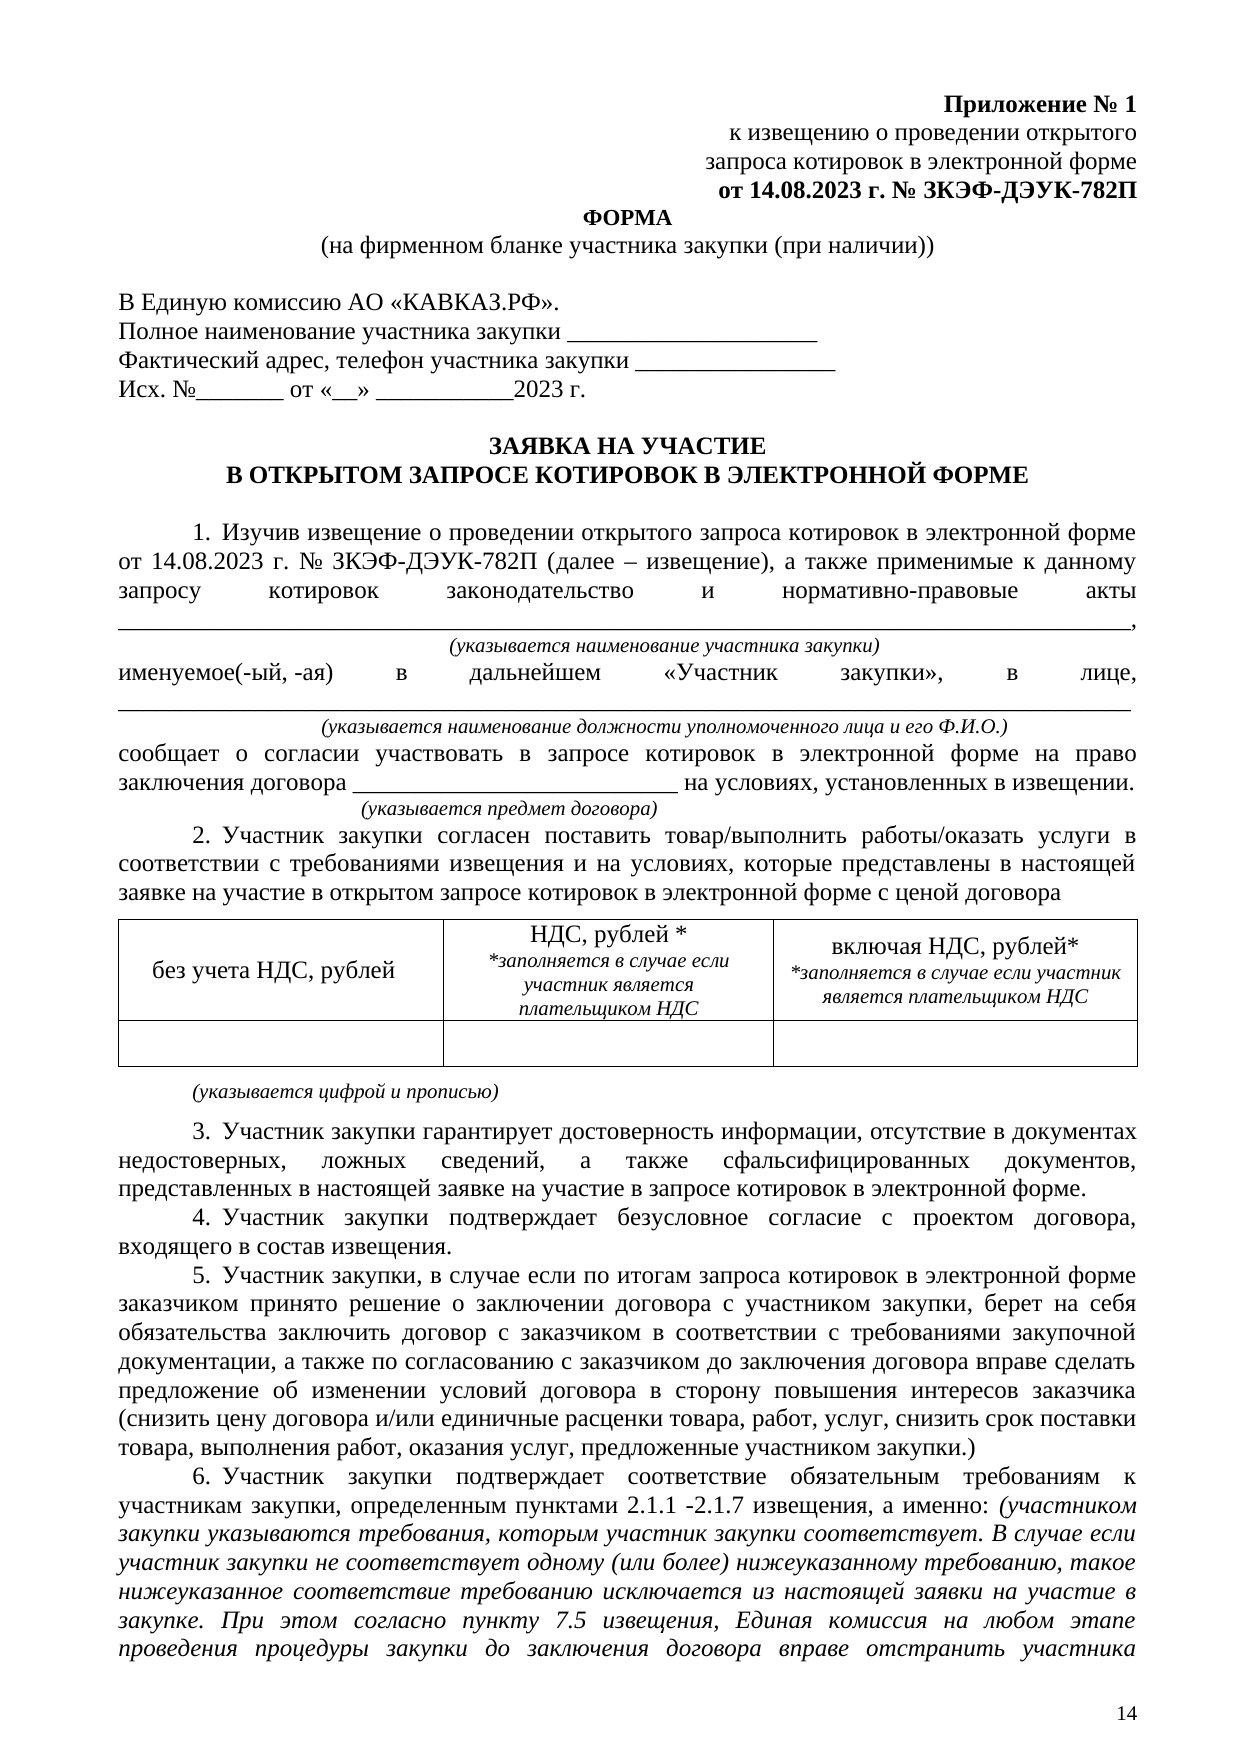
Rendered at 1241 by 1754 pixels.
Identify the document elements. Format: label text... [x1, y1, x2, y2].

text (указывается предмет договора) [118, 796, 1137, 820]
text (на фирменном бланке участника закупки (при наличии)) [118, 230, 1137, 259]
table_header без учета НДС, рублей [119, 920, 443, 1020]
table_header НДС, рублей * *заполняется в случае если участник является плательщиком НДС [444, 920, 773, 1020]
table_header включая НДС, рублей* *заполняется в случае если участник является плательщиком НДС [774, 920, 1137, 1020]
table_cell [774, 1021, 1137, 1066]
table_cell [444, 1021, 773, 1066]
text Полное наименование участника закупки ____________________ [118, 316, 1137, 345]
text В Единую комиссию АО «КАВКАЗ.РФ». [118, 287, 1137, 316]
list Участник закупки подтверждает безусловное согласие с проектом договора, входящего в состав извещения. [118, 1202, 1137, 1260]
text Исх. №_______ от «__» ___________2023 г. [118, 374, 1137, 402]
text В ОТКРЫТОМ ЗАПРОСЕ КОТИРОВОК В ЭЛЕКТРОННОЙ ФОРМЕ [118, 460, 1137, 489]
text к извещению о проведении открытого запроса котировок в электронной форме [620, 117, 1137, 175]
text (указывается наименование должности уполномоченного лица и его Ф.И.О.) [118, 714, 1137, 738]
list Участник закупки, в случае если по итогам запроса котировок в электронной форме заказчиком принято решение о заключении договора с участником закупки, берет на себя обязательства заключить договор с заказчиком в соответствии с требованиями закупочной документации, а также по согласованию с заказчиком до заключения договора вправе сделать предложение об изменении условий договора в сторону повышения интересов заказчика (снизить цену договора и/или единичные расценки товара, работ, услуг, снизить срок поставки товара, выполнения работ, оказания услуг, предложенные участником закупки.) [118, 1260, 1137, 1461]
text Фактический адрес, телефон участника закупки ________________ [118, 345, 1133, 374]
text (указывается цифрой и прописью) [192, 1079, 1137, 1103]
text ФОРМА [118, 204, 1137, 230]
text (указывается наименование участника закупки) [118, 632, 1137, 657]
text сообщает о согласии участвовать в запросе котировок в электронной форме на право заключения договора __________________________ на условиях, установленных в извещении. [118, 738, 1137, 796]
text ЗАЯВКА НА УЧАСТИЕ [118, 431, 1137, 460]
list Изучив извещение о проведении открытого запроса котировок в электронной форме от 14.08.2023 г. № ЗКЭФ-ДЭУК-782П (далее – извещение), а также применимые к данному запросу котировок законодательство и нормативно-правовые акты _________________________________________________________________________________, [118, 517, 1137, 632]
list Участник закупки согласен поставить товар/выполнить работы/оказать услуги в соответствии с требованиями извещения и на условиях, которые представлены в настоящей заявке на участие в открытом запросе котировок в электронной форме с ценой договора [118, 820, 1137, 906]
text именуемое(-ый, -ая) в дальнейшем «Участник закупки», в лице, _________________________________________________________________________________ [118, 657, 1137, 714]
text от 14.08.2023 г. № ЗКЭФ-ДЭУК-782П [118, 175, 1137, 204]
table_cell [119, 1021, 443, 1066]
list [118, 1461, 1137, 1662]
list Участник закупки гарантирует достоверность информации, отсутствие в документах недостоверных, ложных сведений, а также сфальсифицированных документов, представленных в настоящей заявке на участие в запросе котировок в электронной форме. [118, 1116, 1137, 1202]
text Приложение № 1 [118, 89, 1137, 117]
